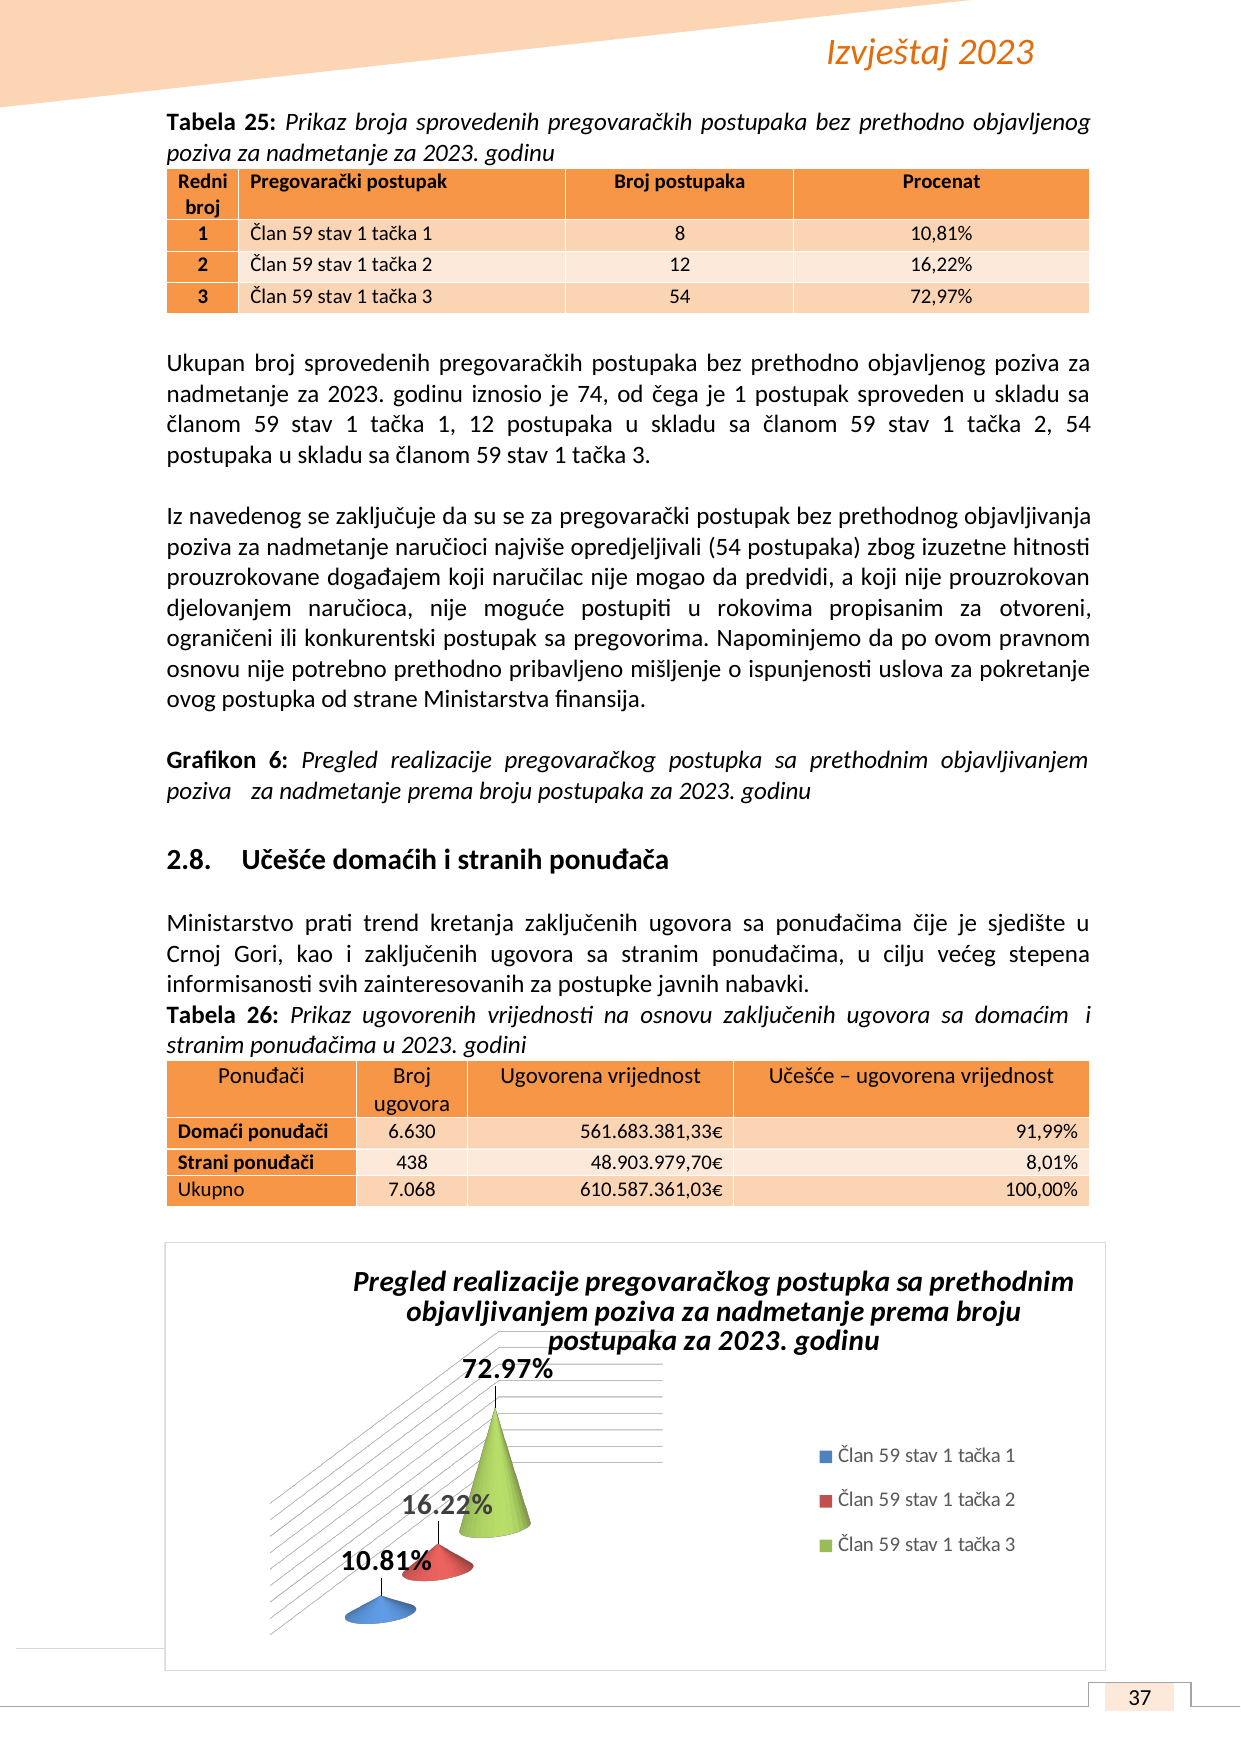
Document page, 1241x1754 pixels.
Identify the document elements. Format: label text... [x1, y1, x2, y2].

table_cell 1 [167, 220, 238, 251]
table_header Ponuđači [167, 1061, 356, 1117]
table_cell 54 [566, 283, 793, 313]
text Iz navedenog se zaključuje da su se za pregovarački postupak bez prethodnog objavljivanja poziva za nadmetanje naručioci najviše opredjeljivali (54 postupaka) zbog izuzetne hitnosti prouzrokovane događajem koji naručilac nije mogao da predvidi, a koji nije prouzrokovan djelovanjem naručioca, nije moguće postupiti u rokovima propisanim za otvoreni, ograničeni ili konkurentski postupak sa pregovorima. Napominjemo da po ovom pravnom osnovu nije potrebno prethodno pribavljeno mišljenje o ispunjenosti uslova za pokretanje ovog postupka od strane Ministarstva finansija. [166, 500, 1092, 714]
table_cell Član 59 stav 1 tačka 2 [239, 252, 565, 282]
table_cell Strani ponuđači [167, 1150, 356, 1175]
table_cell 3 [167, 283, 238, 313]
subtitle Učešće domaćih i stranih ponuđača [166, 841, 1092, 877]
table_cell Član 59 stav 1 tačka 3 [239, 283, 565, 313]
text Tabela 25: Prikaz broja sprovedenih pregovaračkih postupaka bez prethodno objavljenog poziva za nadmetanje za 2023. godinu [166, 106, 1092, 167]
table_cell 7.068 [357, 1176, 467, 1206]
text Ukupan broj sprovedenih pregovaračkih postupaka bez prethodno objavljenog poziva za nadmetanje za 2023. godinu iznosio je 74, od čega je 1 postupak sproveden u skladu sa članom 59 stav 1 tačka 1, 12 postupaka u skladu sa članom 59 stav 1 tačka 2, 54 postupaka u skladu sa članom 59 stav 1 tačka 3. [166, 348, 1092, 470]
text Ministarstvo prati trend kretanja zaključenih ugovora sa ponuđačima čije je sjedište u Crnoj Gori, kao i zaključenih ugovora sa stranim ponuđačima, u cilju većeg stepena informisanosti svih zainteresovanih za postupke javnih nabavki. [166, 907, 1092, 999]
table_cell 561.683.381,33€ [468, 1118, 733, 1148]
table_header Redni broj [167, 169, 238, 219]
table_cell 438 [357, 1150, 467, 1175]
table_cell Domaći ponuđači [167, 1118, 356, 1148]
table_cell 2 [167, 252, 238, 282]
text Tabela 26: Prikaz ugovorenih vrijednosti na osnovu zaključenih ugovora sa domaćim i stranim ponuđačima u 2023. godini [166, 999, 1092, 1060]
table_cell 10,81% [794, 220, 1089, 251]
table_cell 72,97% [794, 283, 1089, 313]
table_header Ugovorena vrijednost [468, 1061, 733, 1117]
table_header Pregovarački postupak [239, 169, 565, 219]
table_cell Ukupno [167, 1176, 356, 1206]
table_cell Član 59 stav 1 tačka 1 [239, 220, 565, 251]
table_cell 12 [566, 252, 793, 282]
table_cell 48.903.979,70€ [468, 1150, 733, 1175]
table_cell 8,01% [734, 1150, 1089, 1175]
text Grafikon 6: Pregled realizacije pregovaračkog postupka sa prethodnim objavljivanjem poziva za nadmetanje prema broju postupaka za 2023. godinu [166, 744, 1092, 805]
table_cell 6.630 [357, 1118, 467, 1148]
table_header Učešće – ugovorena vrijednost [734, 1061, 1089, 1117]
table_header Procenat [794, 169, 1089, 219]
table_cell 91,99% [734, 1118, 1089, 1148]
table_cell 16,22% [794, 252, 1089, 282]
table_cell 610.587.361,03€ [468, 1176, 733, 1206]
table_cell 8 [566, 220, 793, 251]
table_header Broj postupaka [566, 169, 793, 219]
table_header Broj ugovora [357, 1061, 467, 1117]
table_cell 100,00% [734, 1176, 1089, 1206]
